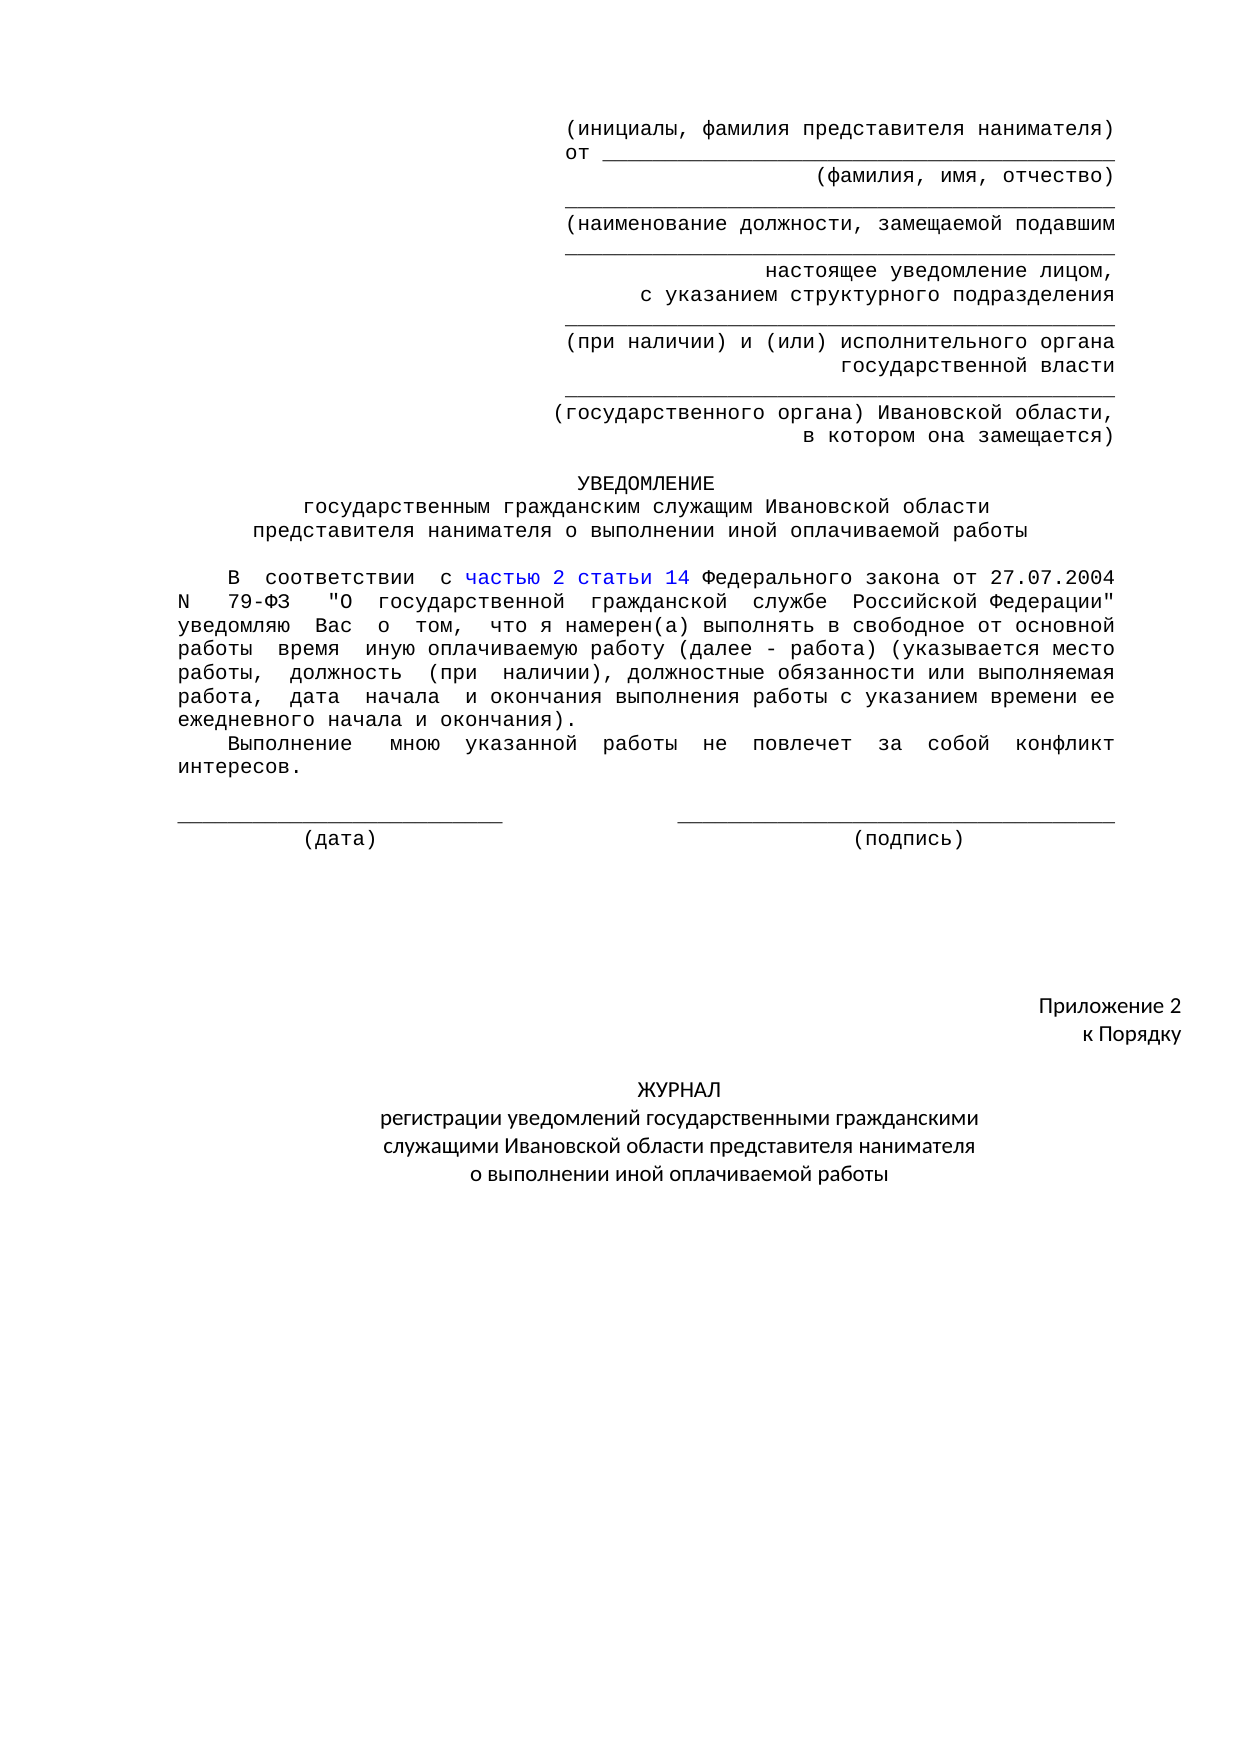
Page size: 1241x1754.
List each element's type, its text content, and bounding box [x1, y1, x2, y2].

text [177, 189, 1181, 213]
text с указанием структурного подразделения [177, 284, 1181, 307]
text (фамилия, имя, отчество) [177, 165, 1181, 189]
text (инициалы, фамилия представителя нанимателя) [177, 118, 1181, 142]
text В соответствии с частью 2 статьи 14 Федерального закона от 27.07.2004 [177, 567, 1181, 591]
text УВЕДОМЛЕНИЕ [177, 473, 1181, 496]
text (дата) (подпись) [177, 827, 1181, 851]
text __________________________ ___________________________________ [177, 804, 1181, 827]
text представителя нанимателя о выполнении иной оплачиваемой работы [177, 520, 1181, 544]
text ____________________________________________ [177, 378, 1181, 402]
text Выполнение мною указанной работы не повлечет за собой конфликт [177, 733, 1181, 757]
text служащими Ивановской области представителя нанимателя [177, 1131, 1181, 1159]
text (государственного органа) Ивановской области, [177, 402, 1181, 426]
text ____________________________________________ [177, 307, 1181, 331]
text о выполнении иной оплачиваемой работы [177, 1159, 1181, 1187]
text ЖУРНАЛ [177, 1075, 1181, 1103]
text государственной власти [177, 354, 1181, 378]
text настоящее уведомление лицом, [177, 260, 1181, 284]
text регистрации уведомлений государственными гражданскими [177, 1103, 1181, 1131]
text работы время иную оплачиваемую работу (далее - работа) (указывается место [177, 638, 1181, 662]
text от _________________________________________ [177, 142, 1181, 165]
text (при наличии) и (или) исполнительного органа [177, 331, 1181, 354]
text интересов. [177, 757, 1181, 780]
text работа, дата начала и окончания выполнения работы с указанием времени ее [177, 686, 1181, 709]
text ежедневного начала и окончания). [177, 709, 1181, 733]
text N 79-ФЗ "О государственной гражданской службе Российской Федерации" [177, 591, 1181, 615]
text в котором она замещается) [177, 426, 1181, 449]
text уведомляю Вас о том, что я намерен(а) выполнять в свободное от основной [177, 615, 1181, 638]
text работы, должность (при наличии), должностные обязанности или выполняемая [177, 662, 1181, 686]
text государственным гражданским служащим Ивановской области [177, 496, 1181, 520]
text Приложение 2 [177, 991, 1181, 1019]
text к Порядку [177, 1019, 1181, 1047]
text (наименование должности, замещаемой подавшим [177, 213, 1181, 236]
text ____________________________________________ [177, 236, 1181, 260]
